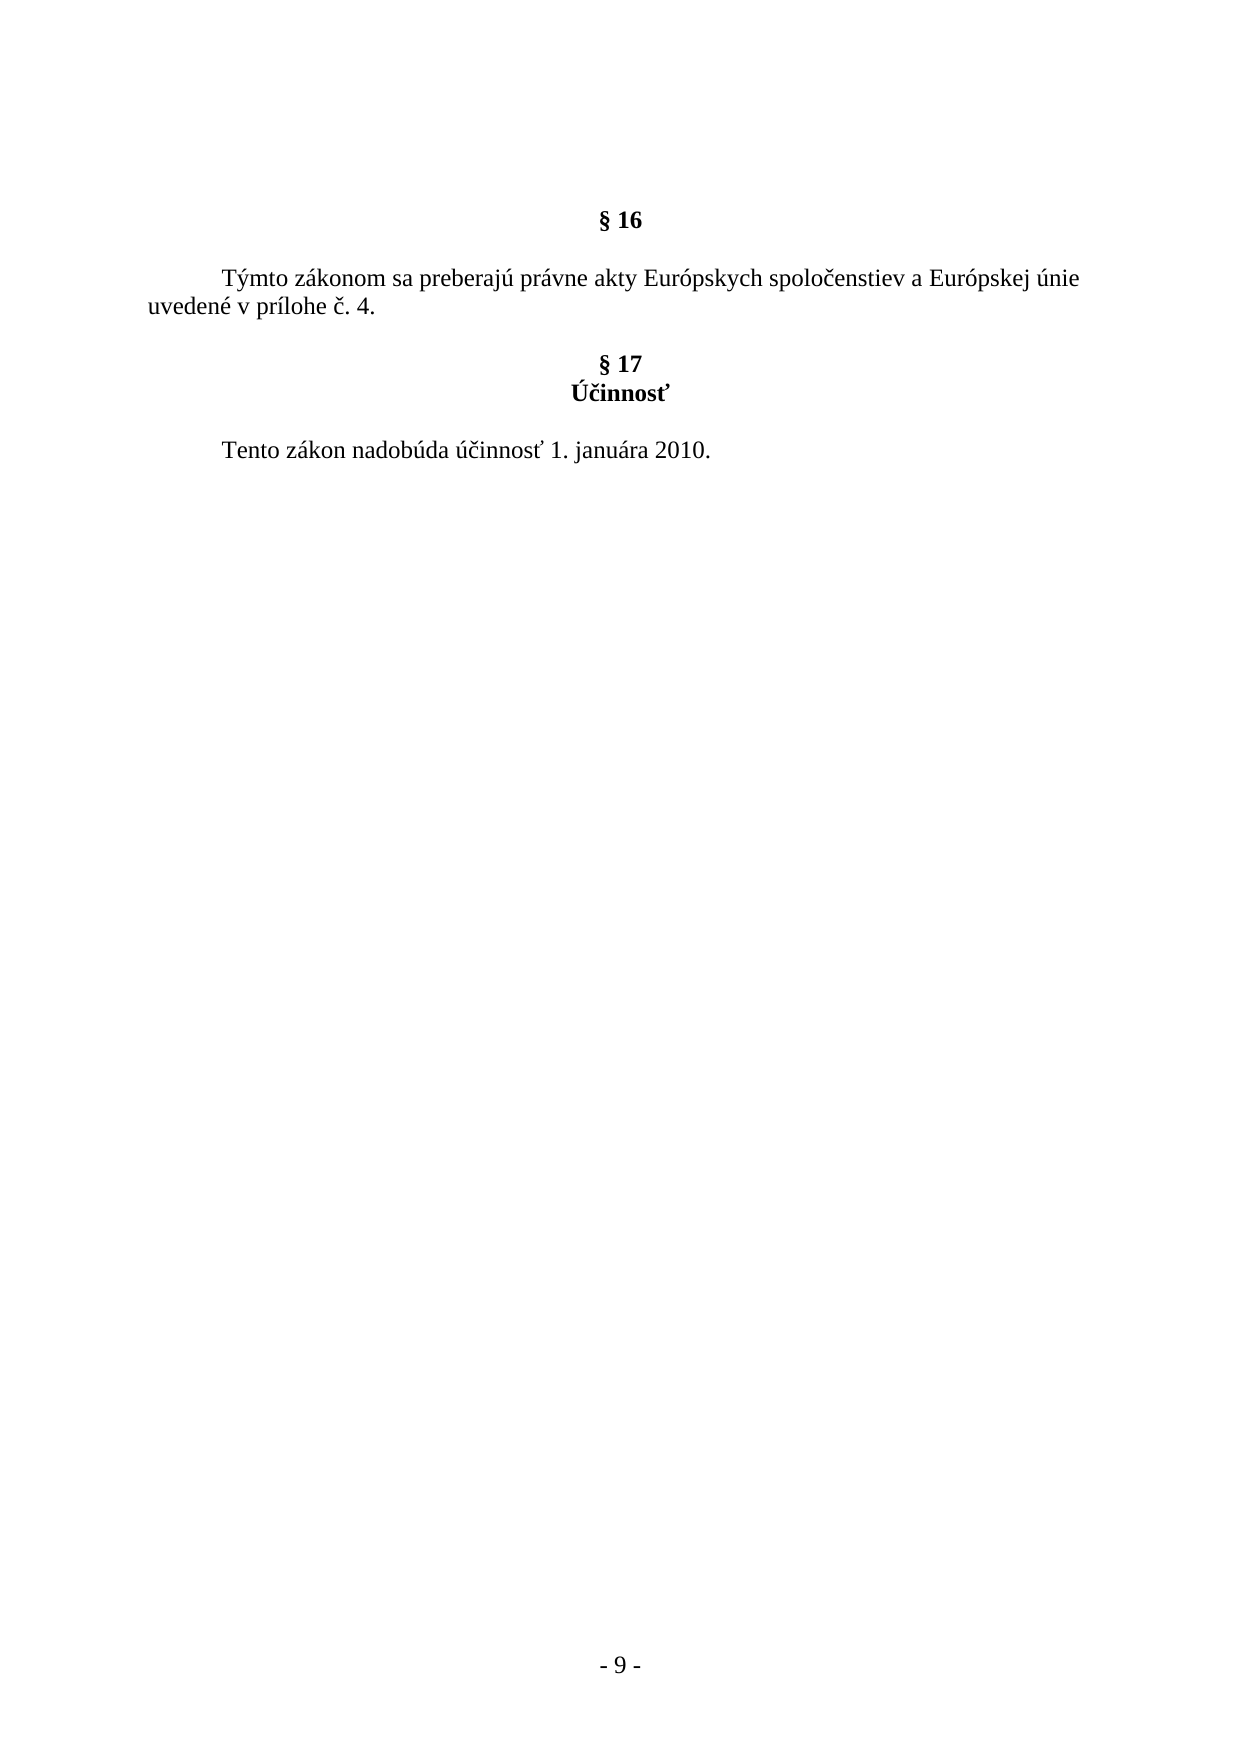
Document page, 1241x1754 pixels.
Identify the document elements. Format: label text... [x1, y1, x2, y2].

text § 17 [148, 349, 1093, 378]
text Tento zákon nadobúda účinnosť 1. januára 2010. [148, 435, 1093, 464]
text Účinnosť [148, 378, 1093, 406]
text Týmto zákonom sa preberajú právne akty Európskych spoločenstiev a Európskej únie uvedené v prílohe č. 4. [148, 263, 1093, 320]
text § 16 [148, 205, 1093, 234]
